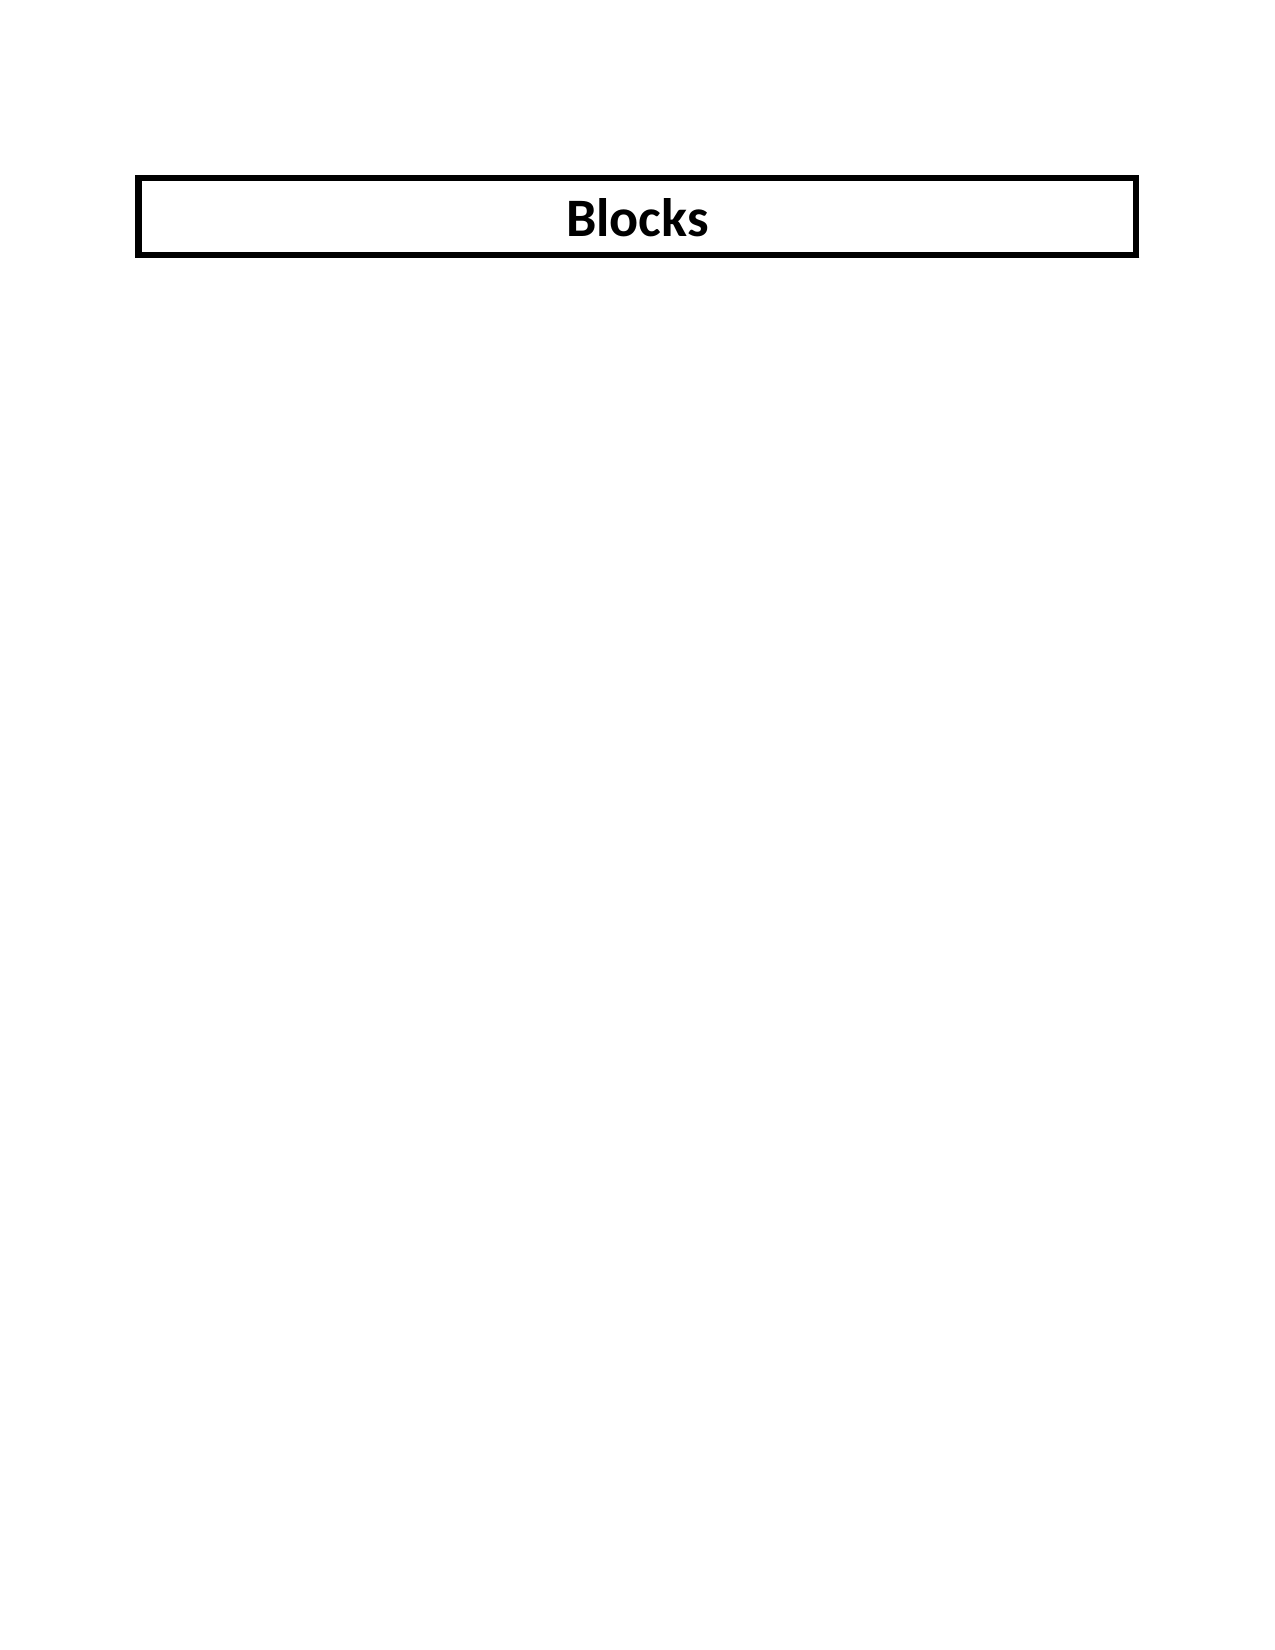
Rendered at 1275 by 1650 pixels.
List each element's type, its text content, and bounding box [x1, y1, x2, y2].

subtitle Blocks [142, 181, 1133, 252]
